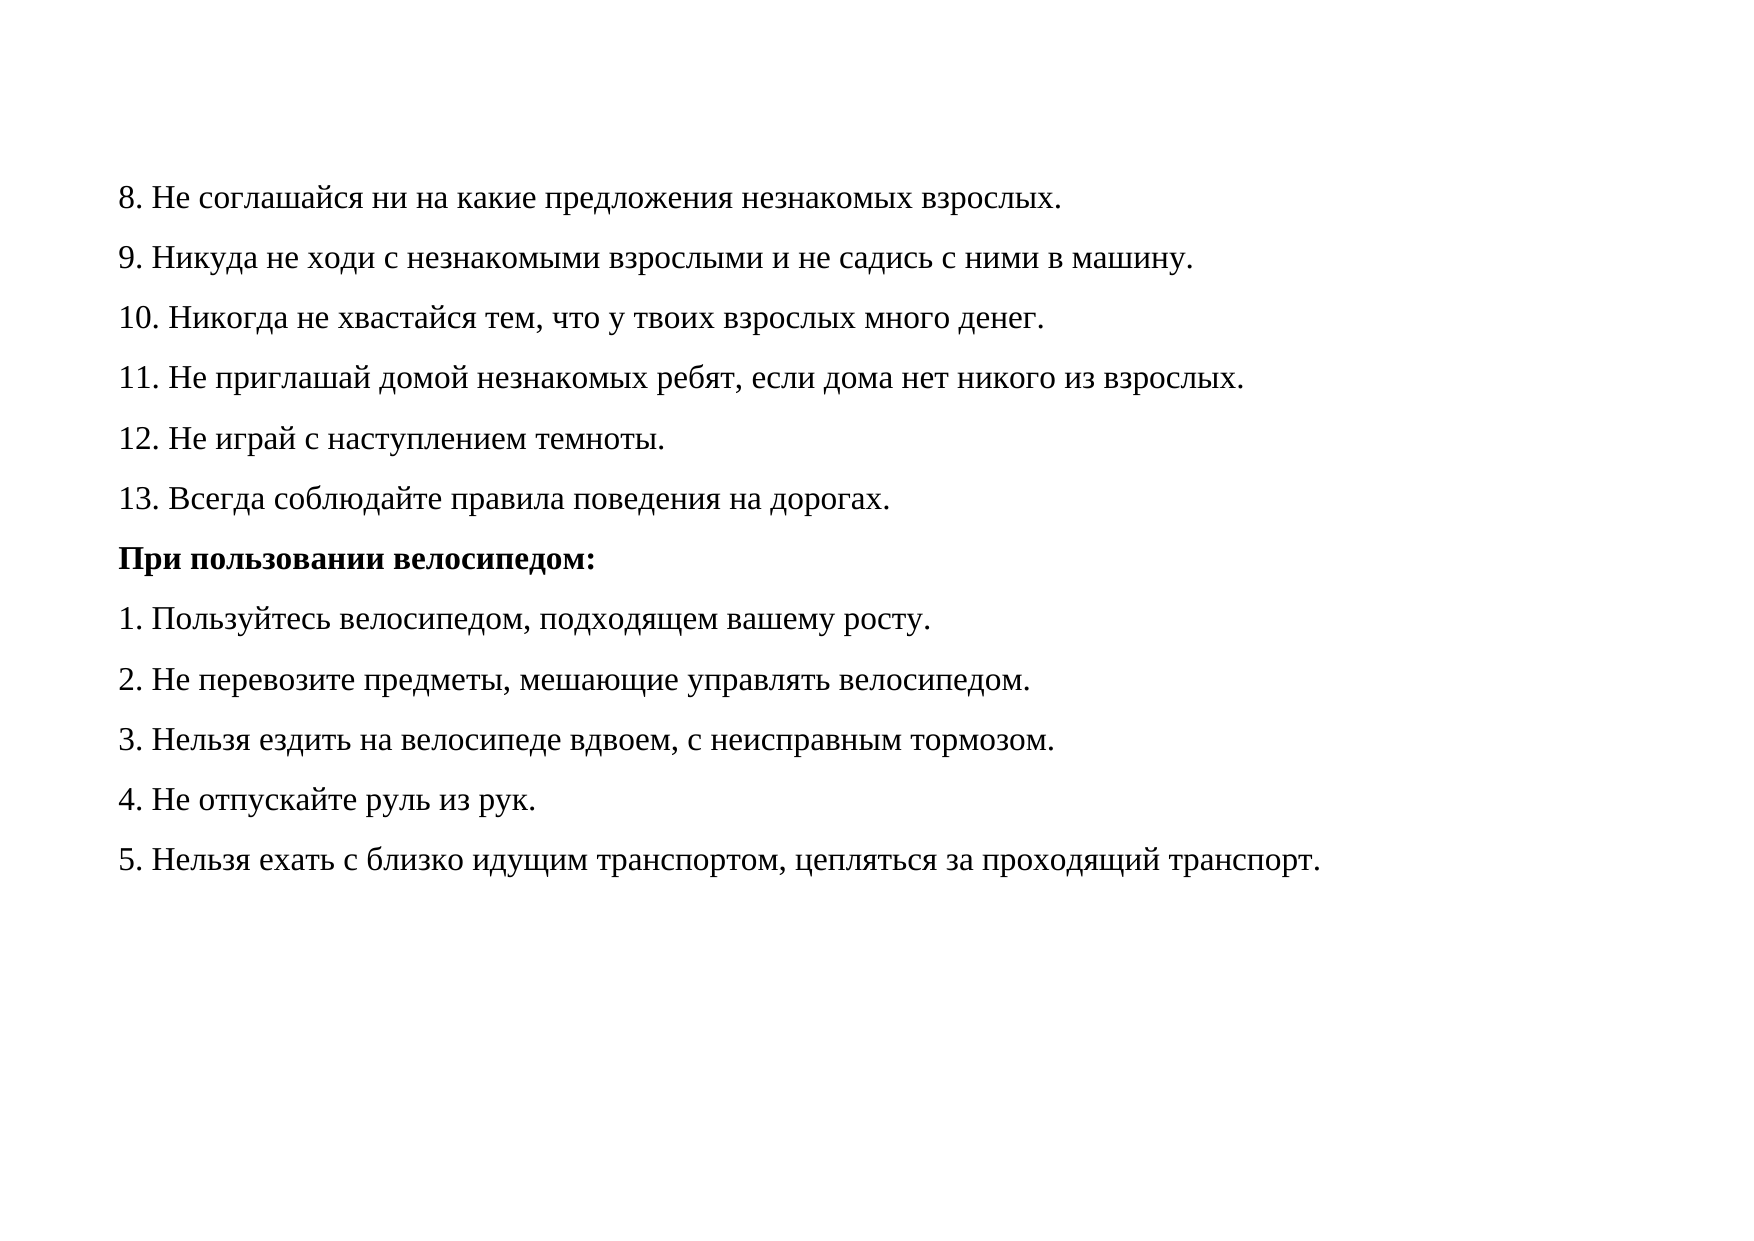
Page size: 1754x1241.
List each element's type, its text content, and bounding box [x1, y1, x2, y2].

text 9. Никуда не ходи с незнакомыми взрослыми и не садись с ними в машину. [118, 237, 1636, 276]
text 8. Не соглашайся ни на какие предложения незнакомых взрослых. [118, 177, 1636, 216]
text 13. Всегда соблюдайте правила поведения на дорогах. [118, 478, 1636, 517]
text 4. Не отпускайте руль из рук. [118, 779, 1636, 818]
text 5. Нельзя ехать с близко идущим транспортом, цепляться за проходящий транспорт. [118, 839, 1636, 878]
text 1. Пользуйтесь велосипедом, подходящем вашему росту. [118, 599, 1636, 637]
text 2. Не перевозите предметы, мешающие управлять велосипедом. [118, 659, 1636, 697]
text 11. Не приглашай домой незнакомых ребят, если дома нет никого из взрослых. [118, 358, 1636, 396]
text 10. Никогда не хвастайся тем, что у твоих взрослых много денег. [118, 298, 1636, 336]
text 3. Нельзя ездить на велосипеде вдвоем, с неисправным тормозом. [118, 719, 1636, 757]
text 12. Не играй с наступлением темноты. [118, 418, 1636, 456]
text При пользовании велосипедом: [118, 538, 1636, 577]
